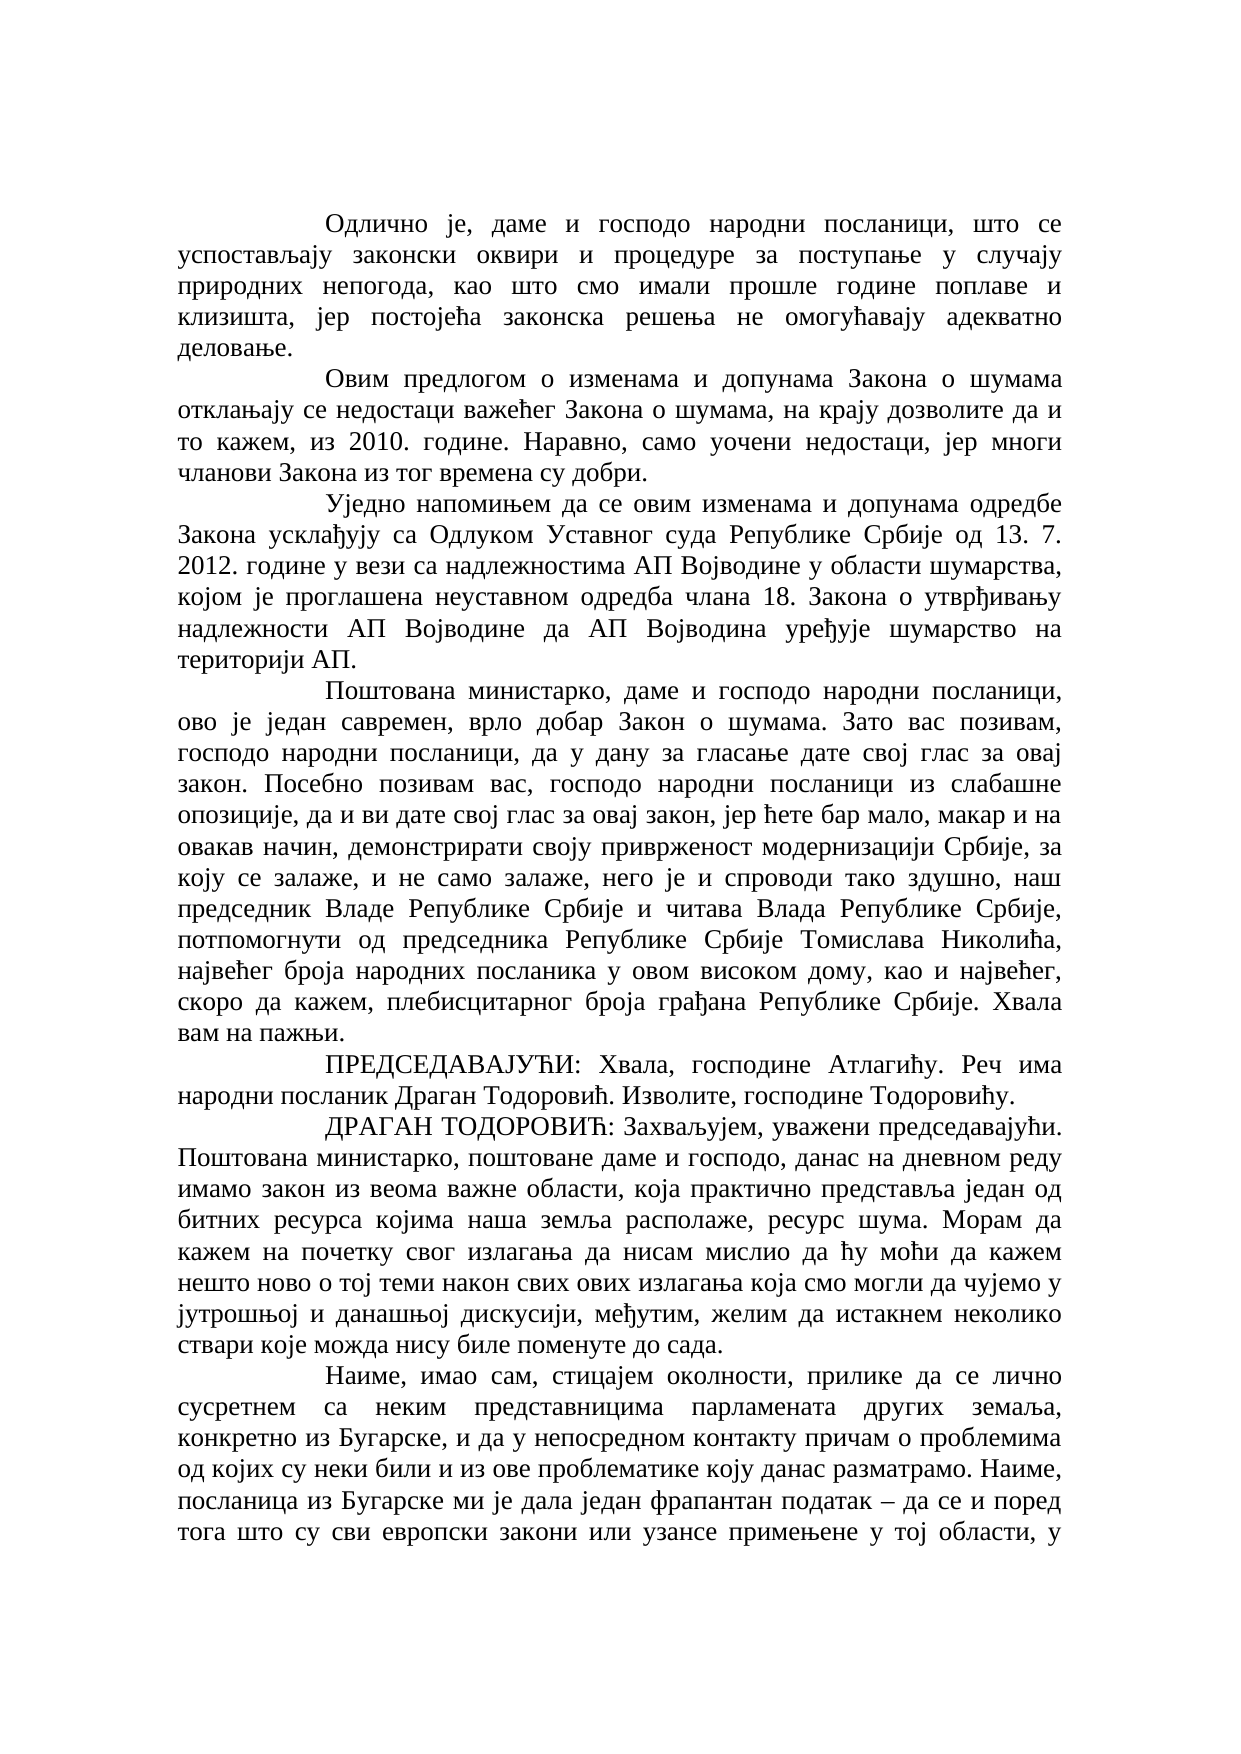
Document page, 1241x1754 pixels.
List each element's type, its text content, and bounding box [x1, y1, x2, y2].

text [177, 1359, 1063, 1546]
text ПРЕДСЕДАВАЈУЋИ: Хвала, господине Атлагићу. Реч има народни посланик Драган Тодоровић. Изволите, господине Тодоровићу. [177, 1048, 1063, 1110]
text ДРАГАН ТОДОРОВИЋ: Захваљујем, уважени председавајући. Поштована министарко, поштоване даме и господо, данас на дневном реду имамо закон из веома важне области, која практично представља један од битних ресурса којима наша земља располаже, ресурс шума. Морам да кажем на почетку свог излагања да нисам мислио да ћу моћи да кажем нешто ново о тој теми након свих ових излагања која смо могли да чујемо у јутрошњој и данашњој дискусији, међутим, желим да истакнем неколико ствари које можда нису биле поменуте до сада. [177, 1110, 1063, 1359]
text Уједно напомињем да се овим изменама и допунама одредбе Закона усклађују са Одлуком Уставног суда Републике Србије од 13. 7. 2012. године у вези са надлежностима АП Војводине у области шумарства, којом је проглашена неуставном одредба члана 18. Закона о утврђивању надлежности АП Војводине да АП Војводина уређује шумарство на територији АП. [177, 487, 1063, 674]
text Поштована министарко, даме и господо народни посланици, ово је један савремен, врло добар Закон о шумама. Зато вас позивам, господо народни посланици, да у дану за гласање дате свој глас за овај закон. Посебно позивам вас, господо народни посланици из слабашне опозиције, да и ви дате свој глас за овај закон, јер ћете бар мало, макар и на овакав начин, демонстрирати своју приврженост модернизацији Србије, за коју се залаже, и не само залаже, него је и спроводи тако здушно, наш председник Владе Републике Србије и читава Влада Републике Србије, потпомогнути од председника Републике Србије Томислава Николића, највећег броја народних посланика у овом високом дому, као и највећег, скоро да кажем, плебисцитарног броја грађана Републике Србије. Хвала вам на пажњи. [177, 674, 1063, 1048]
text Одлично је, даме и господо народни посланици, што се успостављају законски оквири и процедуре за поступање у случају природних непогода, као што смо имали прошле године поплаве и клизишта, јер постојећа законска решења не омогућавају адекватно деловање. [177, 207, 1063, 362]
text Овим предлогом о изменама и допунама Закона о шумама отклањају се недостаци важећег Закона о шумама, на крају дозволите да и то кажем, из 2010. године. Наравно, само уочени недостаци, јер многи чланови Закона из тог времена су добри. [177, 362, 1063, 487]
